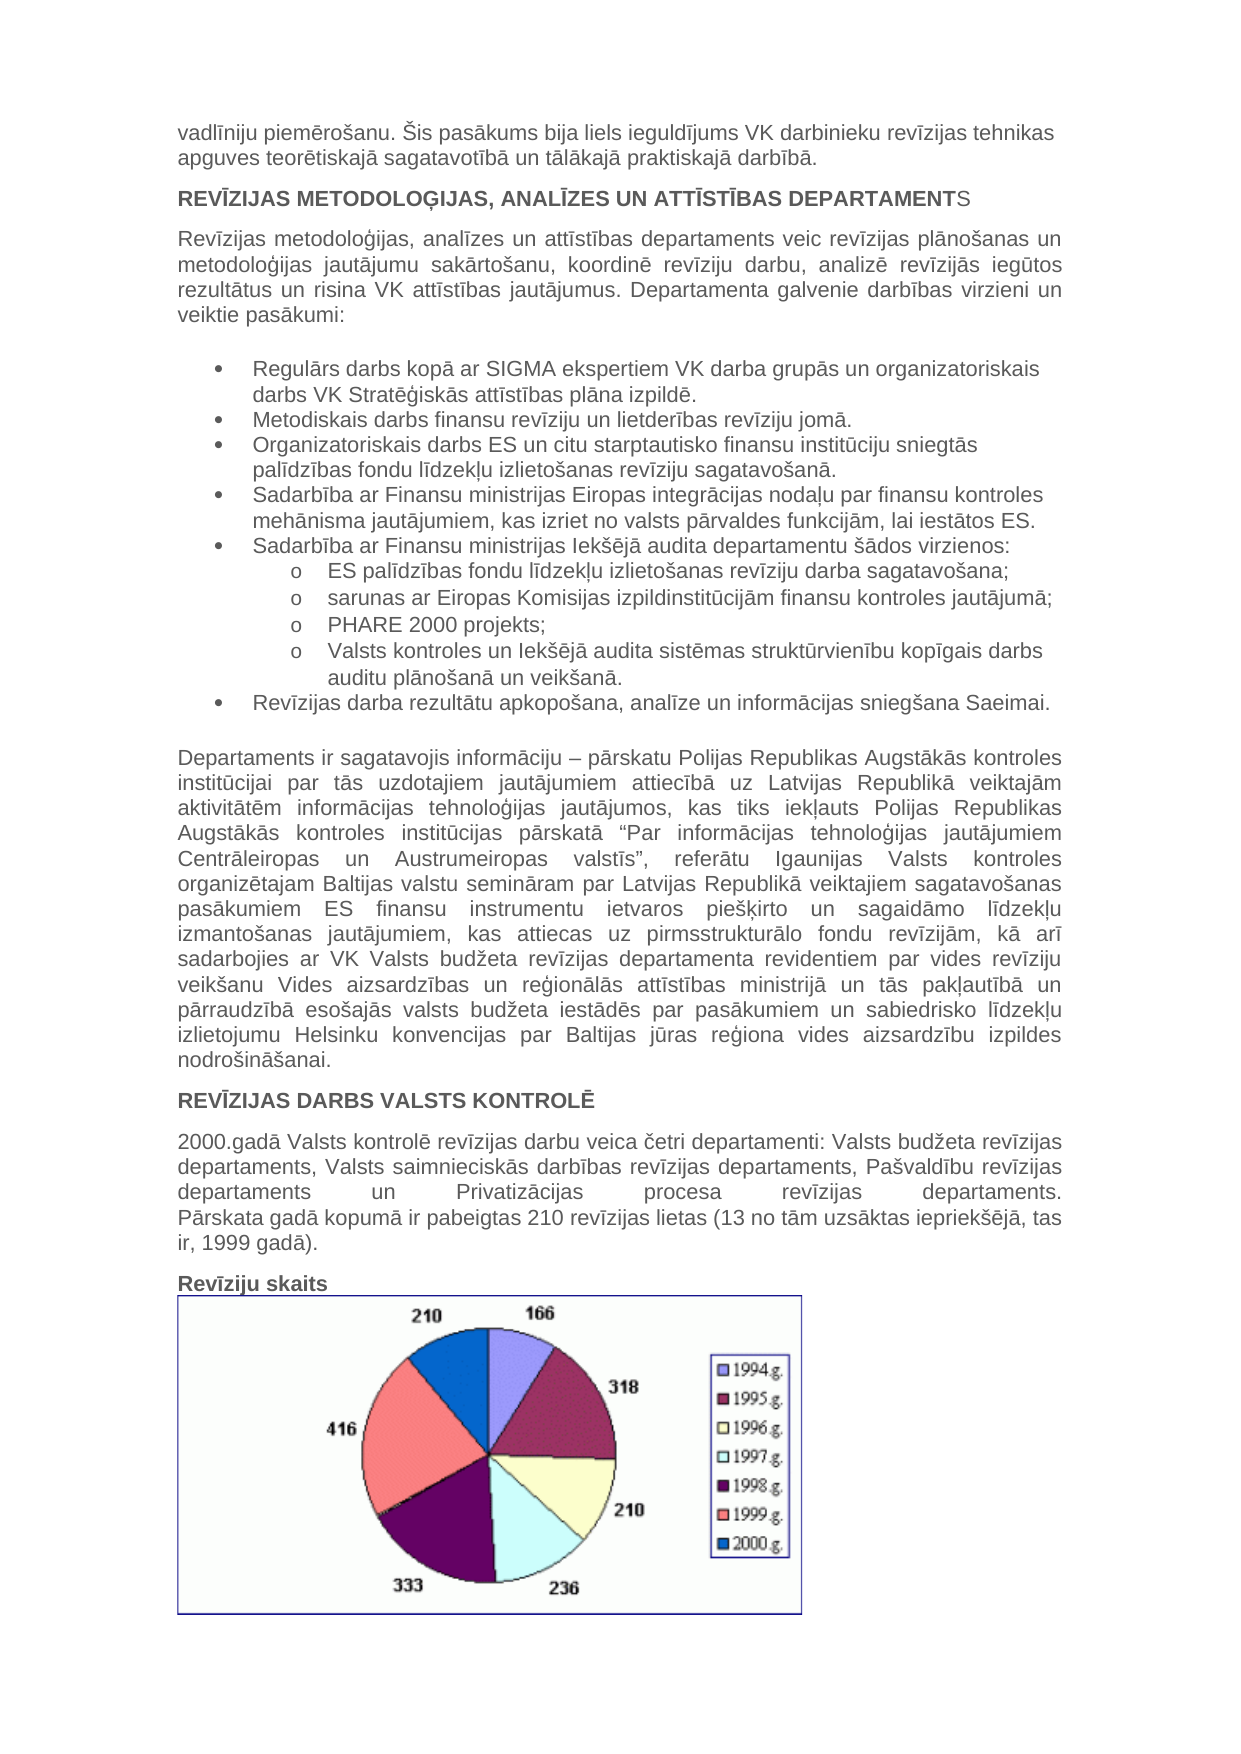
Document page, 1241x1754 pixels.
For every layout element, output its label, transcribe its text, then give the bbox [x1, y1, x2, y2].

text Revīzijas metodoloģijas, analīzes un attīstības departaments veic revīzijas plānošanas un metodoloģijas jautājumu sakārtošanu, koordinē revīziju darbu, analizē revīzijās iegūtos rezultātus un risina VK attīstības jautājumus. Departamenta galvenie darbības virzieni un veiktie pasākumi: [177, 226, 1063, 327]
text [177, 119, 1063, 170]
text REVĪZIJAS DARBS VALSTS KONTROLĒ [177, 1088, 1063, 1113]
list Organizatoriskais darbs ES un citu starptautisko finansu institūciju sniegtās palīdzības fondu līdzekļu izlietošanas revīziju sagatavošanā. [215, 432, 1063, 482]
list PHARE 2000 projekts; [290, 611, 1063, 638]
text Departaments ir sagatavojis informāciju – pārskatu Polijas Republikas Augstākās kontroles institūcijai par tās uzdotajiem jautājumiem attiecībā uz Latvijas Republikā veiktajām aktivitātēm informācijas tehnoloģijas jautājumos, kas tiks iekļauts Polijas Republikas Augstākās kontroles institūcijas pārskatā “Par informācijas tehnoloģijas jautājumiem Centrāleiropas un Austrumeiropas valstīs”, referātu Igaunijas Valsts kontroles organizētajam Baltijas valstu semināram par Latvijas Republikā veiktajiem sagatavošanas pasākumiem ES finansu instrumentu ietvaros piešķirto un sagaidāmo līdzekļu izmantošanas jautājumiem, kas attiecas uz pirmsstrukturālo fondu revīzijām, kā arī sadarbojies ar VK Valsts budžeta revīzijas departamenta revidentiem par vides revīziju veikšanu Vides aizsardzības un reģionālās attīstības ministrijā un tās pakļautībā un pārraudzībā esošajās valsts budžeta iestādēs par pasākumiem un sabiedrisko līdzekļu izlietojumu Helsinku konvencijas par Baltijas jūras reģiona vides aizsardzību izpildes nodrošināšanai. [177, 744, 1063, 1072]
list Sadarbība ar Finansu ministrijas Eiropas integrācijas nodaļu par finansu kontroles mehānisma jautājumiem, kas izriet no valsts pārvaldes funkcijām, lai iestātos ES. [215, 482, 1063, 533]
text 2000.gadā Valsts kontrolē revīzijas darbu veica četri departamenti: Valsts budžeta revīzijas departaments, Valsts saimnieciskās darbības revīzijas departaments, Pašvaldību revīzijas departaments un Privatizācijas procesa revīzijas departaments. Pārskata gadā kopumā ir pabeigtas 210 revīzijas lietas (13 no tām uzsāktas iepriekšējā, tas ir, 1999 gadā). [177, 1129, 1063, 1255]
list Revīzijas darba rezultātu apkopošana, analīze un informācijas sniegšana Saeimai. [215, 690, 1063, 715]
list Sadarbība ar Finansu ministrijas Iekšējā audita departamentu šādos virzienos: [215, 533, 1063, 558]
list Metodiskais darbs finansu revīziju un lietderības revīziju jomā. [215, 407, 1063, 432]
list ES palīdzības fondu līdzekļu izlietošanas revīziju darba sagatavošana; [290, 558, 1063, 585]
list sarunas ar Eiropas Komisijas izpildinstitūcijām finansu kontroles jautājumā; [290, 585, 1063, 611]
list Regulārs darbs kopā ar SIGMA ekspertiem VK darba grupās un organizatoriskais darbs VK Stratēģiskās attīstības plāna izpildē. [215, 356, 1063, 407]
text REVĪZIJAS METODOLOĢIJAS, ANALĪZES UN ATTĪSTĪBAS DEPARTAMENTS [177, 185, 1063, 211]
list Valsts kontroles un Iekšējā audita sistēmas struktūrvienību kopīgais darbs auditu plānošanā un veikšanā. [290, 638, 1063, 690]
picture [177, 1295, 803, 1615]
